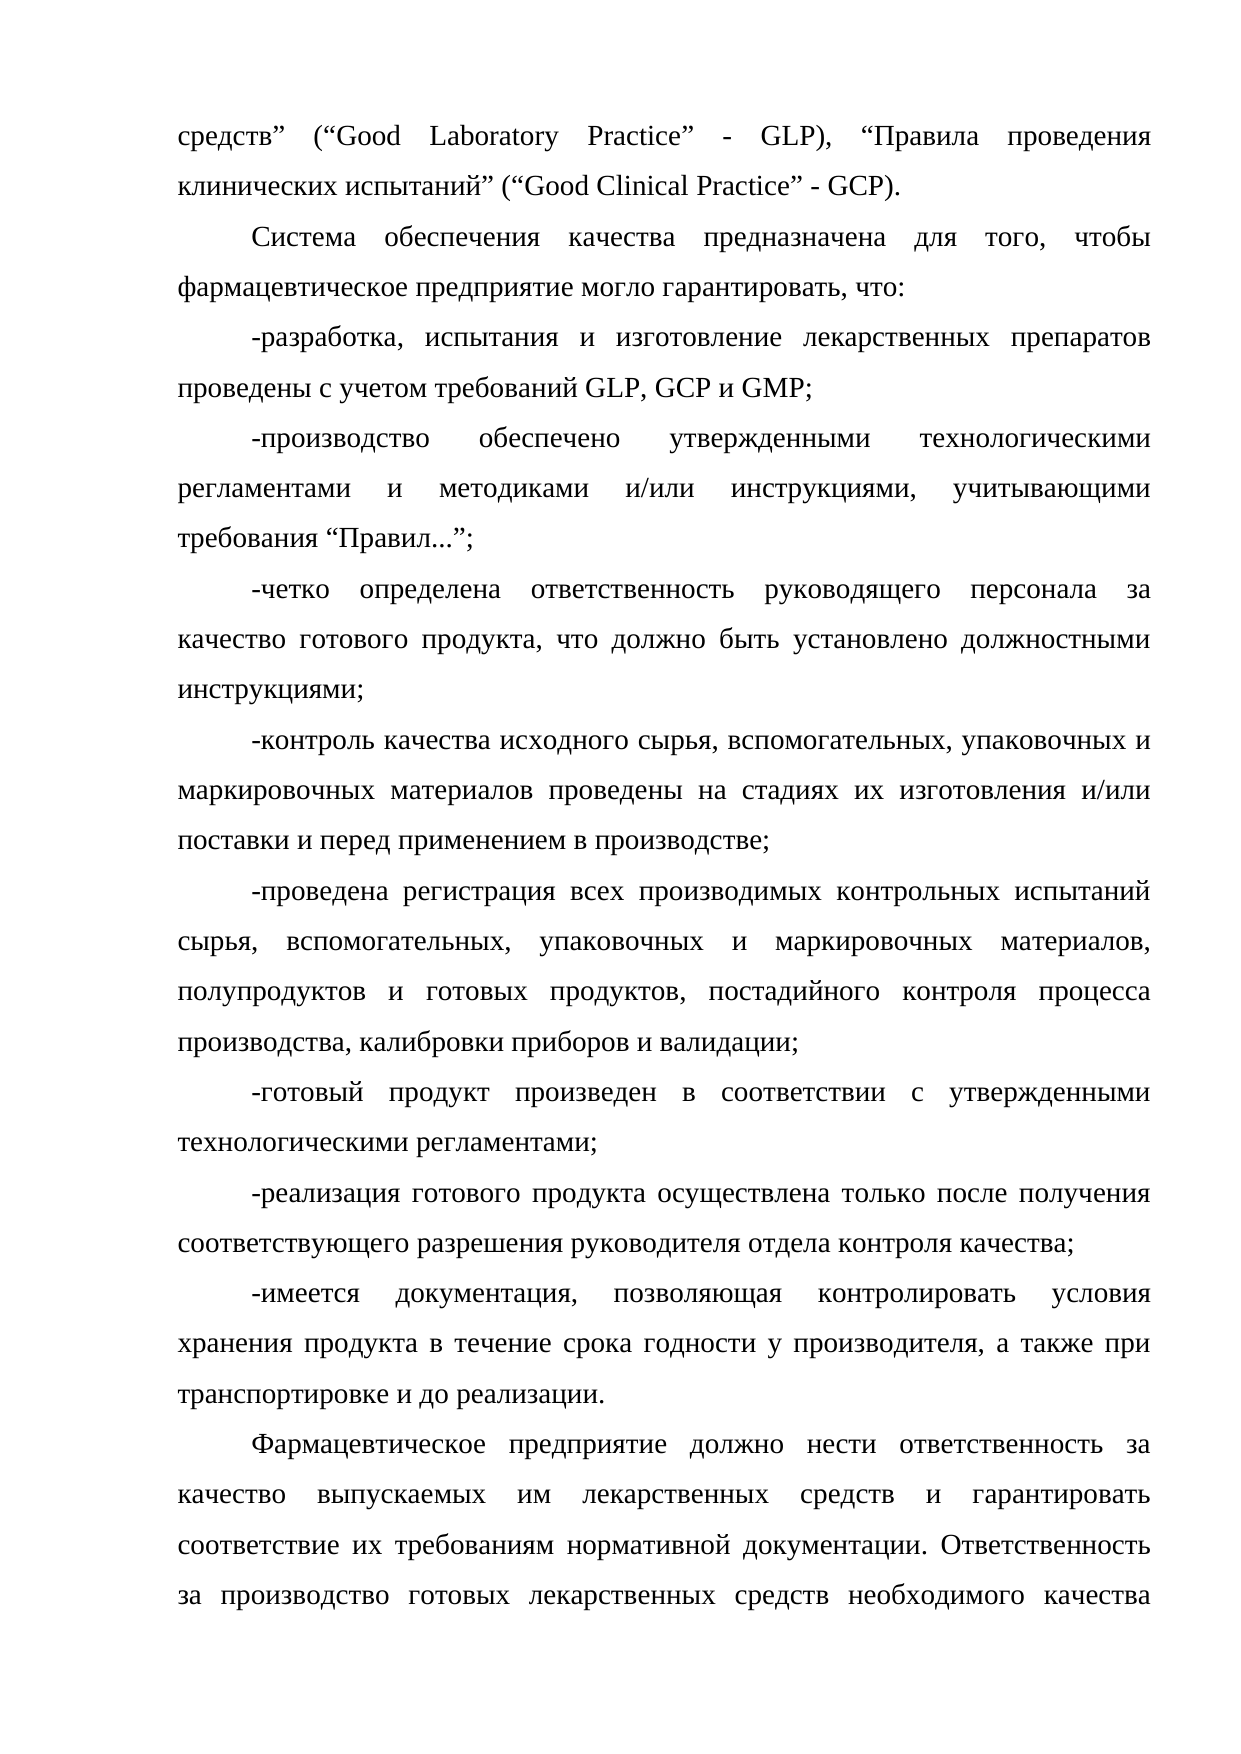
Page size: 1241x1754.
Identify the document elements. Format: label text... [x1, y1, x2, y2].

text Система обеспечения качества предназначена для того, чтобы фармацевтическое предприятие могло гарантировать, что: [177, 219, 1152, 303]
text -четко определена ответственность руководящего персонала за качество готового продукта, что должно быть установлено должностными инструкциями; [177, 571, 1152, 705]
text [177, 1426, 1152, 1611]
text -разработка, испытания и изготовление лекарственных препаратов проведены с учетом требований GLP, GCP и GMP; [177, 319, 1152, 403]
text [177, 118, 1152, 202]
text -проведена регистрация всех производимых контрольных испытаний сырья, вспомогательных, упаковочных и маркировочных материалов, полупродуктов и готовых продуктов, постадийного контроля процесса производства, калибровки приборов и валидации; [177, 873, 1152, 1057]
text -реализация готового продукта осуществлена только после получения соответствующего разрешения руководителя отдела контроля качества; [177, 1175, 1152, 1258]
text -производство обеспечено утвержденными технологическими регламентами и методиками и/или инструкциями, учитывающими требования “Правил...”; [177, 420, 1152, 554]
text -имеется документация, позволяющая контролировать условия хранения продукта в течение срока годности у производителя, а также при транспортировке и до реализации. [177, 1275, 1152, 1409]
text -готовый продукт произведен в соответствии с утвержденными технологическими регламентами; [177, 1074, 1152, 1158]
text -контроль качества исходного сырья, вспомогательных, упаковочных и маркировочных материалов проведены на стадиях их изготовления и/или поставки и перед применением в производстве; [177, 722, 1152, 856]
